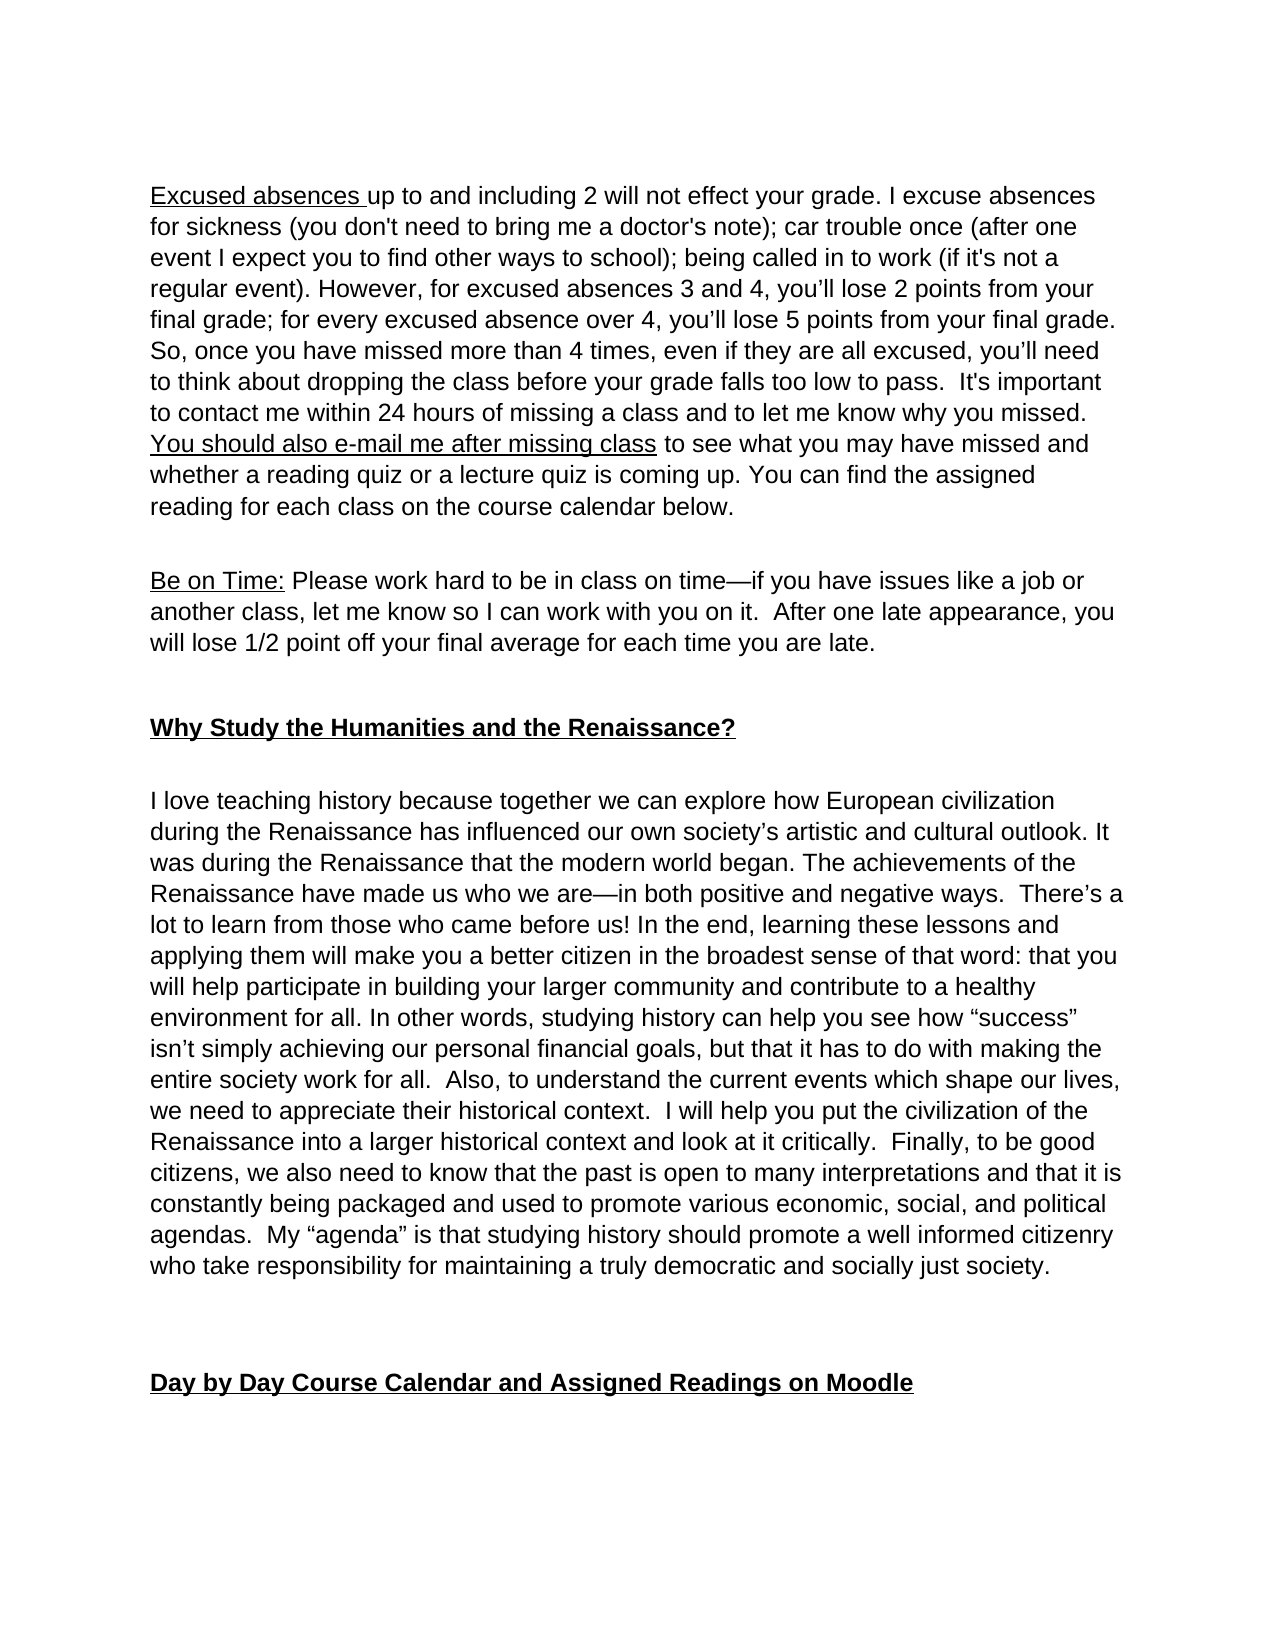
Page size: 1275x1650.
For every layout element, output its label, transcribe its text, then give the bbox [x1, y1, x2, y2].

subtitle Day by Day Course Calendar and Assigned Readings on Moodle [150, 1367, 1125, 1396]
text I love teaching history because together we can explore how European civilization during the Renaissance has influenced our own society’s artistic and cultural outlook. It was during the Renaissance that the modern world began. The achievements of the Renaissance have made us who we are—in both positive and negative ways. There’s a lot to learn from those who came before us! In the end, learning these lessons and applying them will make you a better citizen in the broadest sense of that word: that you will help participate in building your larger community and contribute to a healthy environment for all. In other words, studying history can help you see how “success” isn’t simply achieving our personal financial goals, but that it has to do with making the entire society work for all. Also, to understand the current events which shape our lives, we need to appreciate their historical context. I will help you put the civilization of the Renaissance into a larger historical context and look at it critically. Finally, to be good citizens, we also need to know that the past is open to many interpretations and that it is constantly being packaged and used to promote various economic, social, and political agendas. My “agenda” is that studying history should promote a well informed citizenry who take responsibility for maintaining a truly democratic and socially just society. [150, 786, 1125, 1280]
subtitle Be on Time: Please work hard to be in class on time—if you have issues like a job or another class, let me know so I can work with you on it. After one late appearance, you will lose 1/2 point off your final average for each time you are late. [150, 566, 1125, 657]
text Excused absences up to and including 2 will not effect your grade. I excuse absences for sickness (you don't need to bring me a doctor's note); car trouble once (after one event I expect you to find other ways to school); being called in to work (if it's not a regular event). However, for excused absences 3 and 4, you’ll lose 2 points from your final grade; for every excused absence over 4, you’ll lose 5 points from your final grade. So, once you have missed more than 4 times, even if they are all excused, you’ll need to think about dropping the class before your grade falls too low to pass. It's important to contact me within 24 hours of missing a class and to let me know why you missed. You should also e-mail me after missing class to see what you may have missed and whether a reading quiz or a lecture quiz is coming up. You can find the assigned reading for each class on the course calendar below. [150, 181, 1125, 520]
text Why Study the Humanities and the Renaissance? [150, 713, 1125, 742]
